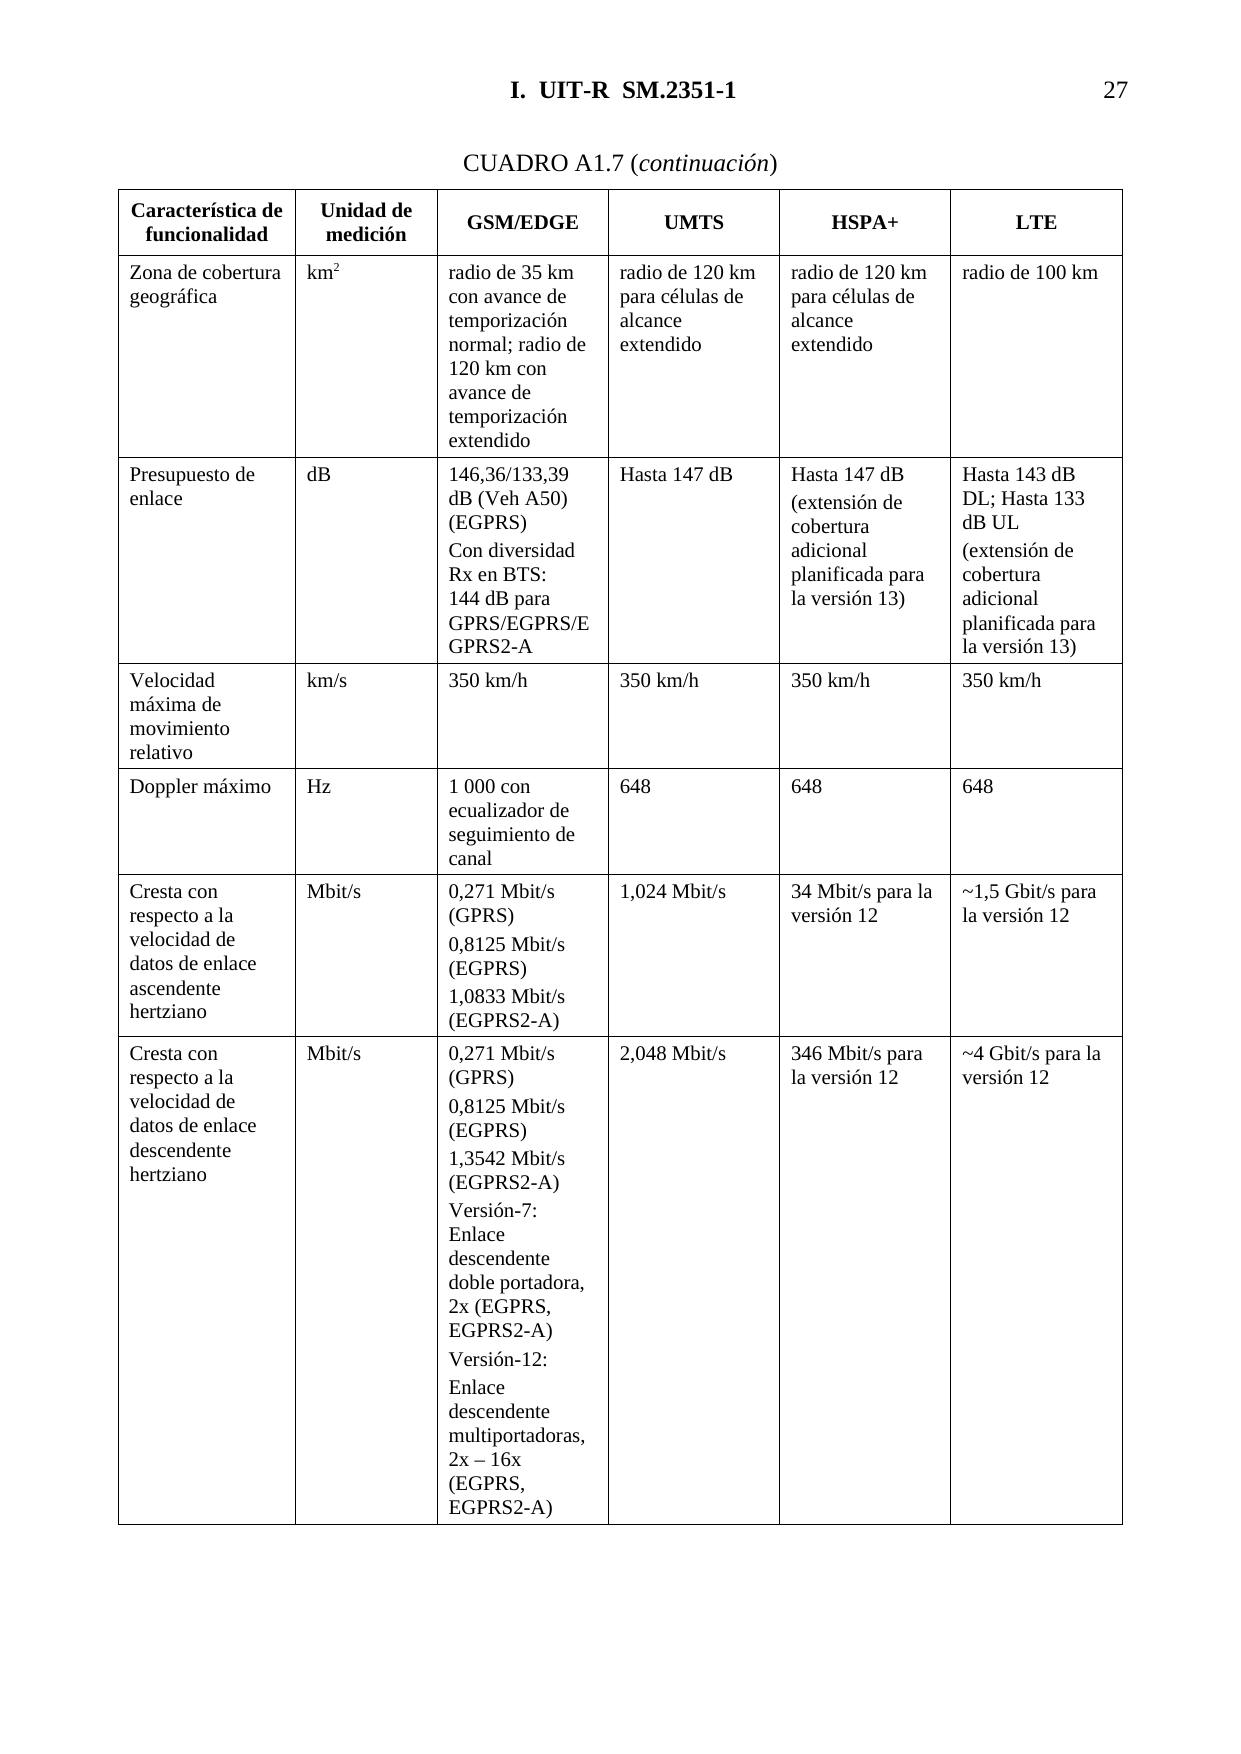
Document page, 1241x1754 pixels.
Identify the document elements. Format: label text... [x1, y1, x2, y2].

table_cell 0,271 Mbit/s (GPRS) 0,8125 Mbit/s (EGPRS) 1,3542 Mbit/s (EGPRS2-A) Versión-7: Enlace descendente doble portadora, 2x (EGPRS, EGPRS2-A) Versión-12: Enlace descendente multiportadoras, 2x – 16x (EGPRS, EGPRS2-A) [438, 1037, 608, 1523]
table_cell 350 km/h [609, 664, 779, 768]
table_cell km2 [296, 256, 437, 457]
table_cell 350 km/h [951, 664, 1122, 768]
table_cell 0,271 Mbit/s (GPRS) 0,8125 Mbit/s (EGPRS) 1,0833 Mbit/s (EGPRS2-A) [438, 875, 608, 1036]
table_cell Doppler máximo [119, 769, 295, 874]
table_header LTE [951, 190, 1122, 255]
table_cell 146,36/133,39 dB (Veh A50) (EGPRS) Con diversidad Rx en BTS: 144 dB para GPRS/EGPRS/EGPRS2-A [438, 458, 608, 663]
table_cell ~4 Gbit/s para la versión 12 [951, 1037, 1122, 1523]
table_header Característica de funcionalidad [119, 190, 295, 255]
table_header UMTS [609, 190, 779, 255]
table_cell Mbit/s [296, 1037, 437, 1523]
table_header Unidad de medición [296, 190, 437, 255]
table_cell Cresta con respecto a la velocidad de datos de enlace descendente hertziano [119, 1037, 295, 1523]
table_cell 648 [780, 769, 950, 874]
table_cell radio de 100 km [951, 256, 1122, 457]
table_cell Hasta 147 dB (extensión de cobertura adicional planificada para la versión 13) [780, 458, 950, 663]
table_cell radio de 35 km con avance de temporización normal; radio de 120 km con avance de temporización extendido [438, 256, 608, 457]
table_cell 346 Mbit/s para la versión 12 [780, 1037, 950, 1523]
table_cell Zona de cobertura geográfica [119, 256, 295, 457]
table_cell 34 Mbit/s para la versión 12 [780, 875, 950, 1036]
table_cell Hasta 147 dB [609, 458, 779, 663]
table_cell radio de 120 km para células de alcance extendido [609, 256, 779, 457]
table_cell 1,024 Mbit/s [609, 875, 779, 1036]
table_cell 350 km/h [438, 664, 608, 768]
text CUADRO A1.7 (continuación) [118, 148, 1122, 176]
table_header HSPA+ [780, 190, 950, 255]
table_cell km/s [296, 664, 437, 768]
table_cell 1 000 con ecualizador de seguimiento de canal [438, 769, 608, 874]
table_cell Hasta 143 dB DL; Hasta 133 dB UL (extensión de cobertura adicional planificada para la versión 13) [951, 458, 1122, 663]
table_cell dB [296, 458, 437, 663]
table_cell 648 [609, 769, 779, 874]
table_cell Velocidad máxima de movimiento relativo [119, 664, 295, 768]
table_cell 648 [951, 769, 1122, 874]
table_cell 350 km/h [780, 664, 950, 768]
table_cell Mbit/s [296, 875, 437, 1036]
table_header GSM/EDGE [438, 190, 608, 255]
table_cell radio de 120 km para células de alcance extendido [780, 256, 950, 457]
table_cell Cresta con respecto a la velocidad de datos de enlace ascendente hertziano [119, 875, 295, 1036]
table_cell ~1,5 Gbit/s para la versión 12 [951, 875, 1122, 1036]
table_cell Hz [296, 769, 437, 874]
table_cell Presupuesto de enlace [119, 458, 295, 663]
table_cell 2,048 Mbit/s [609, 1037, 779, 1523]
